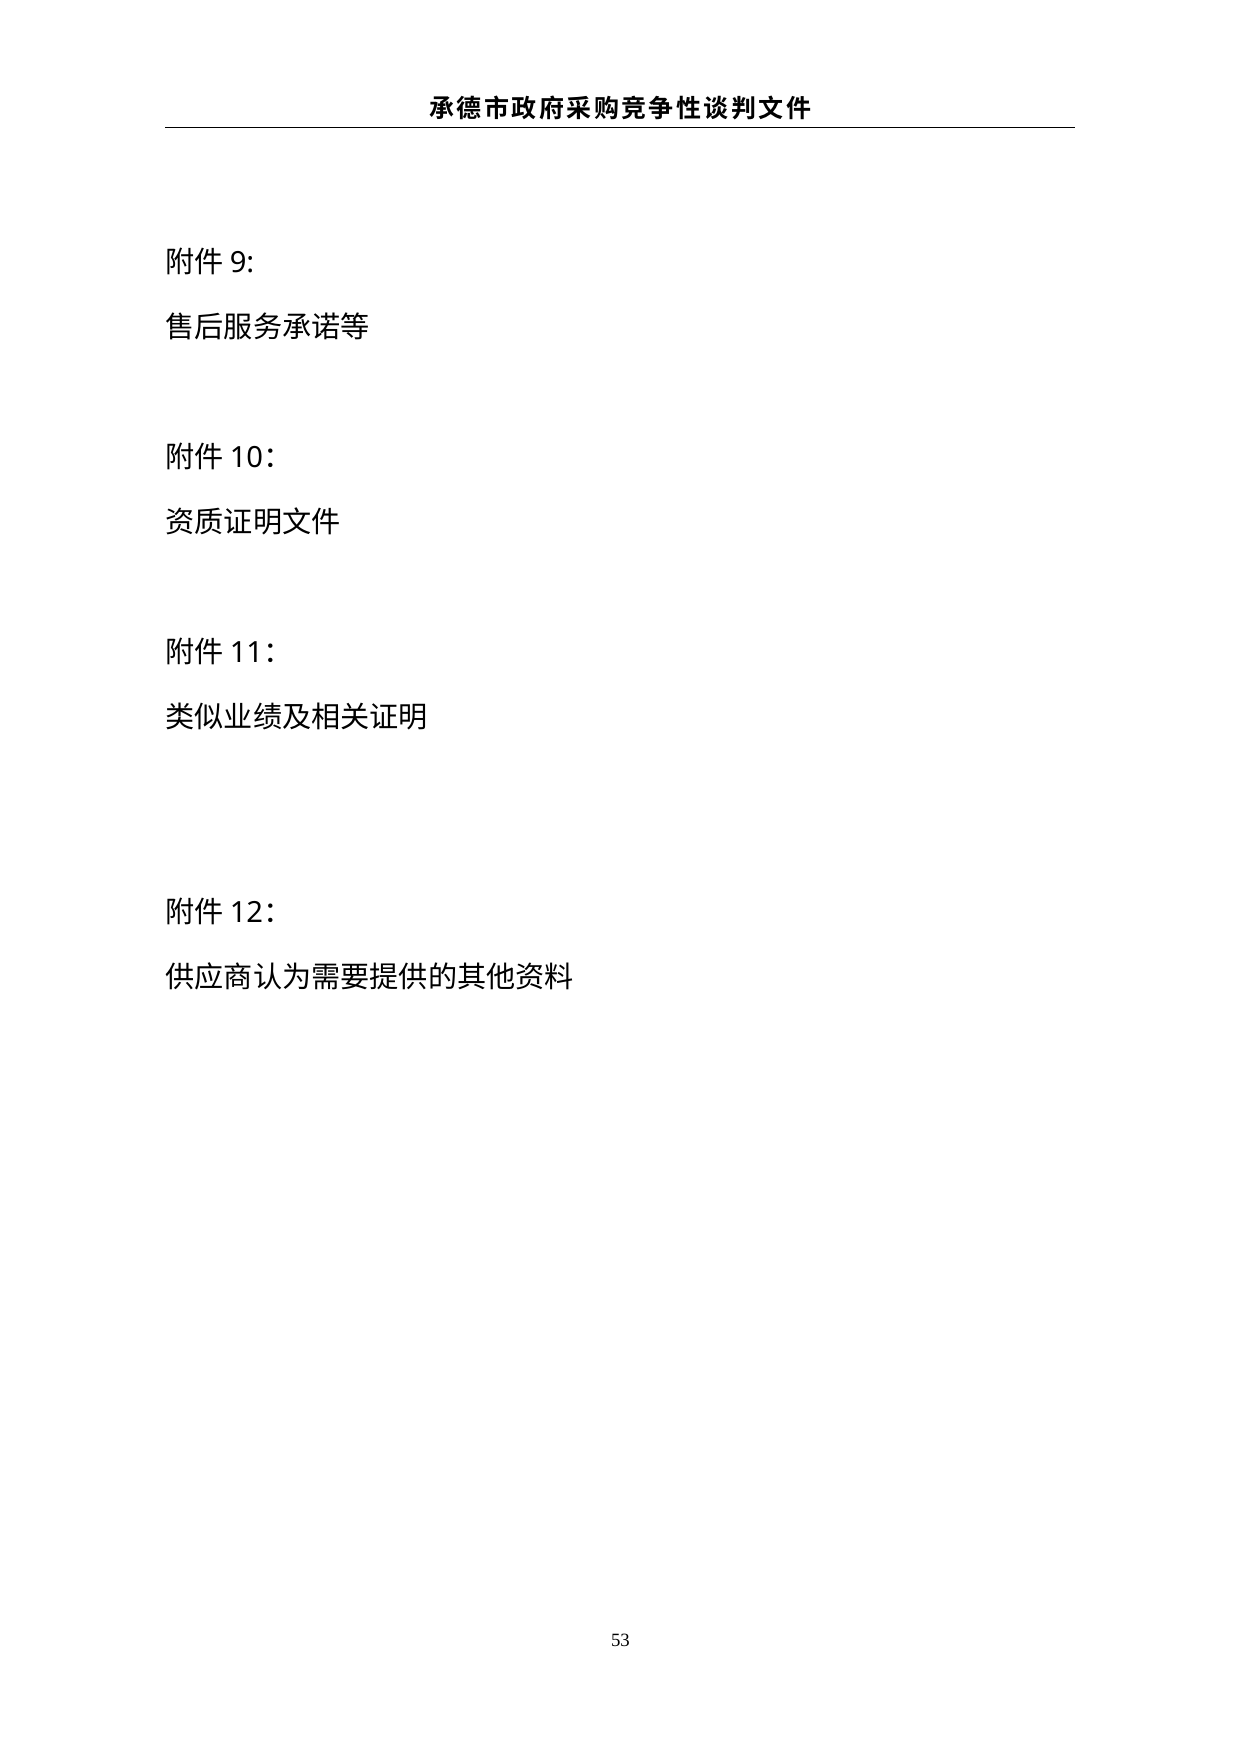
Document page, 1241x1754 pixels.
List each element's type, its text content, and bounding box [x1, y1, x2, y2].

text 售后服务承诺等 [165, 292, 1075, 357]
text 附件10： [165, 422, 1075, 487]
text 附件9: [165, 227, 1075, 292]
text 资质证明文件 [165, 487, 1075, 552]
text 类似业绩及相关证明 [165, 682, 1075, 747]
text 附件12： [165, 877, 1075, 942]
text 附件11： [165, 617, 1075, 682]
text 供应商认为需要提供的其他资料 [165, 942, 1075, 1007]
